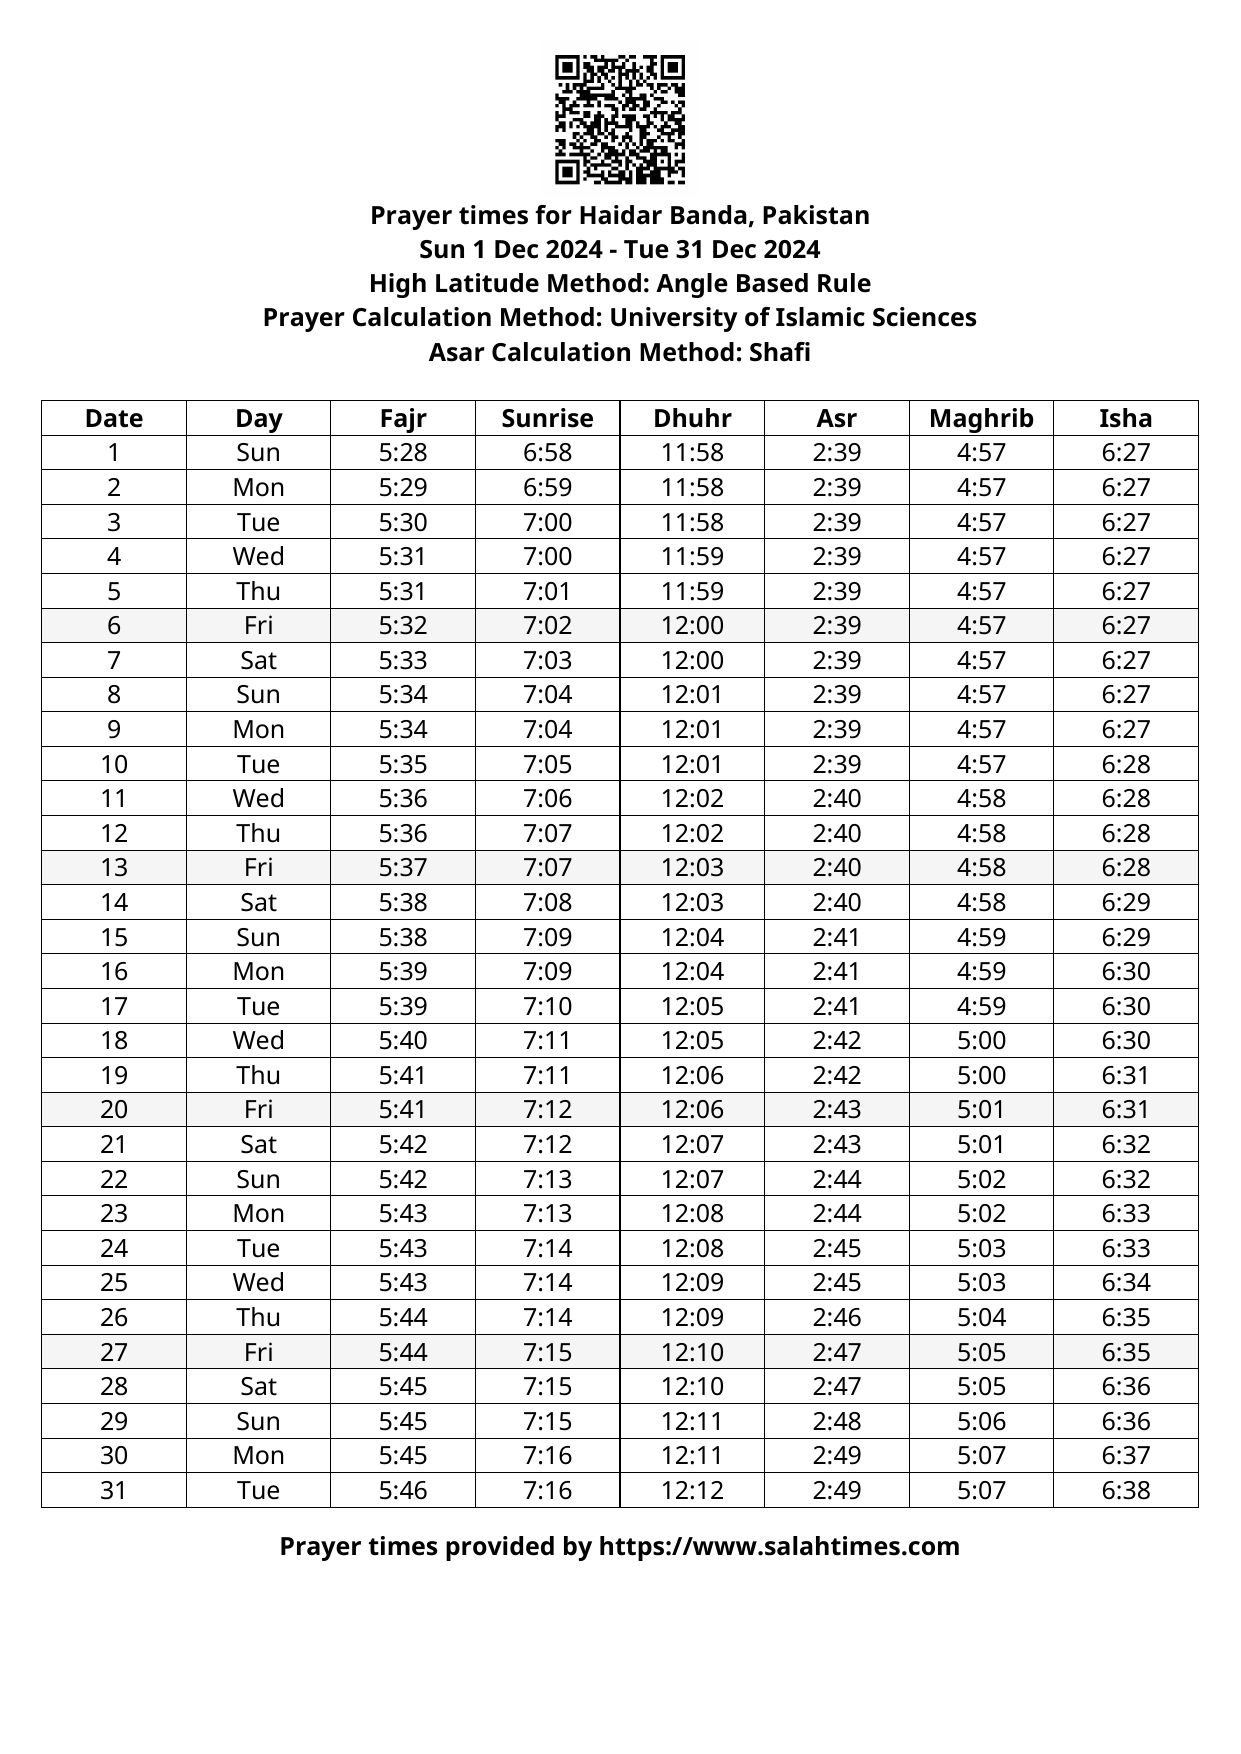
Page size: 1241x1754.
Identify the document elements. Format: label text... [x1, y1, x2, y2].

table_cell 2:42 [765, 1058, 909, 1092]
table_cell 12:04 [621, 920, 764, 953]
table_cell 7:14 [476, 1266, 619, 1299]
table_cell 6:28 [1054, 781, 1198, 815]
table_cell Sat [187, 885, 330, 919]
table_cell 12:04 [621, 954, 764, 988]
table_cell 2:47 [765, 1335, 909, 1368]
table_cell 7:13 [476, 1162, 619, 1195]
table_cell 6:33 [1054, 1196, 1198, 1230]
table_cell 4:58 [910, 851, 1053, 884]
table_cell 2:39 [765, 470, 909, 504]
table_cell 4:59 [910, 954, 1053, 988]
table_cell 5:00 [910, 1058, 1053, 1092]
table_cell 6:27 [1054, 436, 1198, 469]
table_cell 4:57 [910, 643, 1053, 677]
table_cell 27 [42, 1335, 186, 1368]
table_cell Wed [187, 1024, 330, 1057]
table_cell Fri [187, 609, 330, 642]
table_cell 10 [42, 747, 186, 780]
table_cell 7:11 [476, 1024, 619, 1057]
table_cell Tue [187, 1231, 330, 1264]
table_cell 7:09 [476, 954, 619, 988]
table_cell 5:38 [331, 920, 475, 953]
table_cell 6:27 [1054, 505, 1198, 538]
table_cell 12:00 [621, 609, 764, 642]
table_cell 4:57 [910, 470, 1053, 504]
table_cell 6:58 [476, 436, 619, 469]
table_cell 6:36 [1054, 1369, 1198, 1403]
table_cell 5:45 [331, 1369, 475, 1403]
table_cell 12:11 [621, 1404, 764, 1437]
table_cell 11 [42, 781, 186, 815]
table_cell 7:11 [476, 1058, 619, 1092]
table_cell 6:27 [1054, 609, 1198, 642]
table_cell Sun [187, 920, 330, 953]
table_cell 20 [42, 1093, 186, 1126]
table_cell 2:39 [765, 436, 909, 469]
table_cell 6:29 [1054, 885, 1198, 919]
table_cell 7:09 [476, 920, 619, 953]
table_cell 5:34 [331, 678, 475, 711]
table_cell 13 [42, 851, 186, 884]
table_cell 2:48 [765, 1404, 909, 1437]
table_cell 12:01 [621, 678, 764, 711]
table_cell 2:39 [765, 712, 909, 746]
table_cell 12:07 [621, 1162, 764, 1195]
table_cell 12:08 [621, 1231, 764, 1264]
table_cell 5:32 [331, 609, 475, 642]
table_cell 7:14 [476, 1300, 619, 1334]
table_cell 30 [42, 1439, 186, 1472]
text Sun 1 Dec 2024 - Tue 31 Dec 2024 [42, 232, 1198, 266]
table_cell Sat [187, 643, 330, 677]
table_cell 5:05 [910, 1369, 1053, 1403]
table_cell 2:47 [765, 1369, 909, 1403]
table_cell 12:01 [621, 712, 764, 746]
table_cell 6:59 [476, 470, 619, 504]
table_cell 7 [42, 643, 186, 677]
table_cell 12:09 [621, 1266, 764, 1299]
table_cell 5:30 [331, 505, 475, 538]
table_cell 5:01 [910, 1127, 1053, 1161]
table_cell 5:38 [331, 885, 475, 919]
table_cell 26 [42, 1300, 186, 1334]
table_cell 2:49 [765, 1439, 909, 1472]
table_cell 4:57 [910, 747, 1053, 780]
table_cell 14 [42, 885, 186, 919]
table_cell 2:45 [765, 1266, 909, 1299]
table_cell 2:44 [765, 1162, 909, 1195]
table_cell 2:44 [765, 1196, 909, 1230]
table_cell 4:57 [910, 539, 1053, 573]
table_cell 5:07 [910, 1439, 1053, 1472]
table_cell 5:45 [331, 1439, 475, 1472]
table_cell 7:12 [476, 1093, 619, 1126]
table_cell 7:12 [476, 1127, 619, 1161]
table_cell 5:31 [331, 574, 475, 607]
table_cell 12:06 [621, 1058, 764, 1092]
table_cell 7:10 [476, 989, 619, 1022]
table_cell 15 [42, 920, 186, 953]
table_cell 4:58 [910, 781, 1053, 815]
table_cell 12:02 [621, 816, 764, 849]
text Prayer Calculation Method: University of Islamic Sciences [42, 300, 1198, 334]
table_cell Sun [187, 1162, 330, 1195]
text High Latitude Method: Angle Based Rule [42, 266, 1198, 300]
table_cell 16 [42, 954, 186, 988]
table_cell 6:29 [1054, 920, 1198, 953]
table_header Dhuhr [621, 401, 764, 434]
table_cell 23 [42, 1196, 186, 1230]
table_cell 6:35 [1054, 1335, 1198, 1368]
table_cell 12:02 [621, 781, 764, 815]
table_cell Sun [187, 678, 330, 711]
table_cell 7:08 [476, 885, 619, 919]
table_cell 29 [42, 1404, 186, 1437]
table_cell Tue [187, 989, 330, 1022]
table_cell Sat [187, 1369, 330, 1403]
table_cell 12:10 [621, 1335, 764, 1368]
table_cell 7:15 [476, 1335, 619, 1368]
table_cell Tue [187, 505, 330, 538]
table_cell Wed [187, 781, 330, 815]
table_cell 7:14 [476, 1231, 619, 1264]
table_cell 6:33 [1054, 1231, 1198, 1264]
table_cell 7:16 [476, 1473, 619, 1507]
table_cell Mon [187, 470, 330, 504]
table_cell 2:40 [765, 885, 909, 919]
table_cell 6:37 [1054, 1439, 1198, 1472]
table_cell 5:02 [910, 1196, 1053, 1230]
table_cell 4:59 [910, 989, 1053, 1022]
table_cell 6:27 [1054, 643, 1198, 677]
table_cell 6:35 [1054, 1300, 1198, 1334]
table_cell 12:03 [621, 851, 764, 884]
table_cell 2:49 [765, 1473, 909, 1507]
table_cell 2:41 [765, 920, 909, 953]
table_cell 2:45 [765, 1231, 909, 1264]
table_cell 5:28 [331, 436, 475, 469]
table_header Day [187, 401, 330, 434]
table_cell 2:40 [765, 816, 909, 849]
table_cell 5:34 [331, 712, 475, 746]
table_cell 6:27 [1054, 574, 1198, 607]
table_cell 9 [42, 712, 186, 746]
table_cell 19 [42, 1058, 186, 1092]
table_cell Thu [187, 816, 330, 849]
table_cell 5:44 [331, 1335, 475, 1368]
table_header Isha [1054, 401, 1198, 434]
text Asar Calculation Method: Shafi [42, 334, 1198, 368]
table_cell 2:39 [765, 747, 909, 780]
table_cell 7:07 [476, 851, 619, 884]
table_cell Sun [187, 1404, 330, 1437]
table_cell Thu [187, 574, 330, 607]
table_cell 4:57 [910, 574, 1053, 607]
table_cell 6:31 [1054, 1058, 1198, 1092]
table_cell 3 [42, 505, 186, 538]
table_cell 24 [42, 1231, 186, 1264]
table_cell 12:00 [621, 643, 764, 677]
table_cell 2:40 [765, 781, 909, 815]
table_cell 5:41 [331, 1058, 475, 1092]
table_cell Tue [187, 1473, 330, 1507]
table_cell 12 [42, 816, 186, 849]
table_cell 5:42 [331, 1162, 475, 1195]
table_cell 12:03 [621, 885, 764, 919]
table_cell 4:57 [910, 505, 1053, 538]
table_cell 4 [42, 539, 186, 573]
table_cell 7:16 [476, 1439, 619, 1472]
table_cell 4:57 [910, 712, 1053, 746]
table_cell 2:43 [765, 1127, 909, 1161]
table_cell 12:05 [621, 1024, 764, 1057]
table_cell 2:39 [765, 539, 909, 573]
table_cell 5:05 [910, 1335, 1053, 1368]
table_cell Mon [187, 712, 330, 746]
table_cell Fri [187, 1093, 330, 1126]
table_cell 12:07 [621, 1127, 764, 1161]
table_cell 2 [42, 470, 186, 504]
table_cell 5:02 [910, 1162, 1053, 1195]
table_cell 7:13 [476, 1196, 619, 1230]
table_cell 2:39 [765, 574, 909, 607]
table_cell Sun [187, 436, 330, 469]
table_header Fajr [331, 401, 475, 434]
table_header Sunrise [476, 401, 619, 434]
table_cell 2:39 [765, 678, 909, 711]
table_cell 7:03 [476, 643, 619, 677]
table_cell Sat [187, 1127, 330, 1161]
table_cell 6:28 [1054, 747, 1198, 780]
table_cell 6:32 [1054, 1127, 1198, 1161]
table_cell 7:00 [476, 539, 619, 573]
table_cell 5:36 [331, 781, 475, 815]
table_cell 6:38 [1054, 1473, 1198, 1507]
table_cell 2:42 [765, 1024, 909, 1057]
table_cell 6:27 [1054, 539, 1198, 573]
table_cell 21 [42, 1127, 186, 1161]
table_cell 5:43 [331, 1266, 475, 1299]
table_cell 12:11 [621, 1439, 764, 1472]
table_cell 12:08 [621, 1196, 764, 1230]
table_cell 5:04 [910, 1300, 1053, 1334]
table_cell Wed [187, 1266, 330, 1299]
table_cell 2:43 [765, 1093, 909, 1126]
table_cell 6:30 [1054, 1024, 1198, 1057]
table_cell 5:41 [331, 1093, 475, 1126]
table_cell 11:59 [621, 539, 764, 573]
table_cell 5:06 [910, 1404, 1053, 1437]
table_cell 6:28 [1054, 851, 1198, 884]
table_cell Mon [187, 1196, 330, 1230]
table_cell 11:59 [621, 574, 764, 607]
table_cell 2:40 [765, 851, 909, 884]
table_cell 7:06 [476, 781, 619, 815]
table_cell 6:31 [1054, 1093, 1198, 1126]
table_cell 5:43 [331, 1231, 475, 1264]
table_cell 5:39 [331, 954, 475, 988]
table_cell 2:46 [765, 1300, 909, 1334]
table_cell 2:41 [765, 989, 909, 1022]
table_cell Thu [187, 1058, 330, 1092]
table_cell 5:31 [331, 539, 475, 573]
table_cell 17 [42, 989, 186, 1022]
table_cell 7:00 [476, 505, 619, 538]
table_cell 12:01 [621, 747, 764, 780]
table_cell 5:40 [331, 1024, 475, 1057]
table_cell 6:27 [1054, 470, 1198, 504]
table_cell 7:15 [476, 1369, 619, 1403]
table_cell 18 [42, 1024, 186, 1057]
table_cell 11:58 [621, 470, 764, 504]
table_cell 5:00 [910, 1024, 1053, 1057]
table_cell 5:36 [331, 816, 475, 849]
table_cell 5:29 [331, 470, 475, 504]
table_cell 6:27 [1054, 678, 1198, 711]
table_cell 7:02 [476, 609, 619, 642]
table_cell 5:03 [910, 1231, 1053, 1264]
table_cell 5:33 [331, 643, 475, 677]
table_cell 6:30 [1054, 989, 1198, 1022]
table_cell Tue [187, 747, 330, 780]
table_cell 12:09 [621, 1300, 764, 1334]
table_cell 7:01 [476, 574, 619, 607]
table_cell 25 [42, 1266, 186, 1299]
table_cell 22 [42, 1162, 186, 1195]
table_cell Mon [187, 1439, 330, 1472]
table_cell 12:06 [621, 1093, 764, 1126]
table_cell Mon [187, 954, 330, 988]
table_cell 7:07 [476, 816, 619, 849]
table_cell 31 [42, 1473, 186, 1507]
table_cell 6:28 [1054, 816, 1198, 849]
table_cell Fri [187, 1335, 330, 1368]
table_header Asr [765, 401, 909, 434]
table_cell 6:34 [1054, 1266, 1198, 1299]
table_cell Thu [187, 1300, 330, 1334]
table_cell 6 [42, 609, 186, 642]
table_cell 4:58 [910, 816, 1053, 849]
table_cell 6:32 [1054, 1162, 1198, 1195]
table_cell 4:58 [910, 885, 1053, 919]
table_header Maghrib [910, 401, 1053, 434]
table_cell 5:01 [910, 1093, 1053, 1126]
table_cell Fri [187, 851, 330, 884]
table_cell 12:10 [621, 1369, 764, 1403]
table_cell 1 [42, 436, 186, 469]
picture [542, 41, 699, 198]
table_cell 11:58 [621, 436, 764, 469]
table_cell 5:46 [331, 1473, 475, 1507]
table_cell 4:57 [910, 436, 1053, 469]
table_cell 2:39 [765, 609, 909, 642]
table_cell 5:07 [910, 1473, 1053, 1507]
table_cell 5:44 [331, 1300, 475, 1334]
table_cell 5:37 [331, 851, 475, 884]
table_cell 12:05 [621, 989, 764, 1022]
table_cell 5:39 [331, 989, 475, 1022]
table_cell 7:04 [476, 712, 619, 746]
table_cell 5:42 [331, 1127, 475, 1161]
table_cell 5:43 [331, 1196, 475, 1230]
table_cell 4:57 [910, 678, 1053, 711]
table_cell 11:58 [621, 505, 764, 538]
table_cell 2:39 [765, 505, 909, 538]
table_cell 6:30 [1054, 954, 1198, 988]
text Prayer times provided by https://www.salahtimes.com [42, 1528, 1198, 1563]
table_header Date [42, 401, 186, 434]
table_cell 12:12 [621, 1473, 764, 1507]
text Prayer times for Haidar Banda, Pakistan [42, 198, 1198, 232]
table_cell 4:59 [910, 920, 1053, 953]
table_cell 5:45 [331, 1404, 475, 1437]
table_cell 5:03 [910, 1266, 1053, 1299]
table_cell 2:41 [765, 954, 909, 988]
table_cell 2:39 [765, 643, 909, 677]
table_cell Wed [187, 539, 330, 573]
table_cell 5 [42, 574, 186, 607]
table_cell 4:57 [910, 609, 1053, 642]
table_cell 7:04 [476, 678, 619, 711]
table_cell 6:36 [1054, 1404, 1198, 1437]
table_cell 8 [42, 678, 186, 711]
table_cell 28 [42, 1369, 186, 1403]
table_cell 7:05 [476, 747, 619, 780]
table_cell 5:35 [331, 747, 475, 780]
table_cell 6:27 [1054, 712, 1198, 746]
table_cell 7:15 [476, 1404, 619, 1437]
